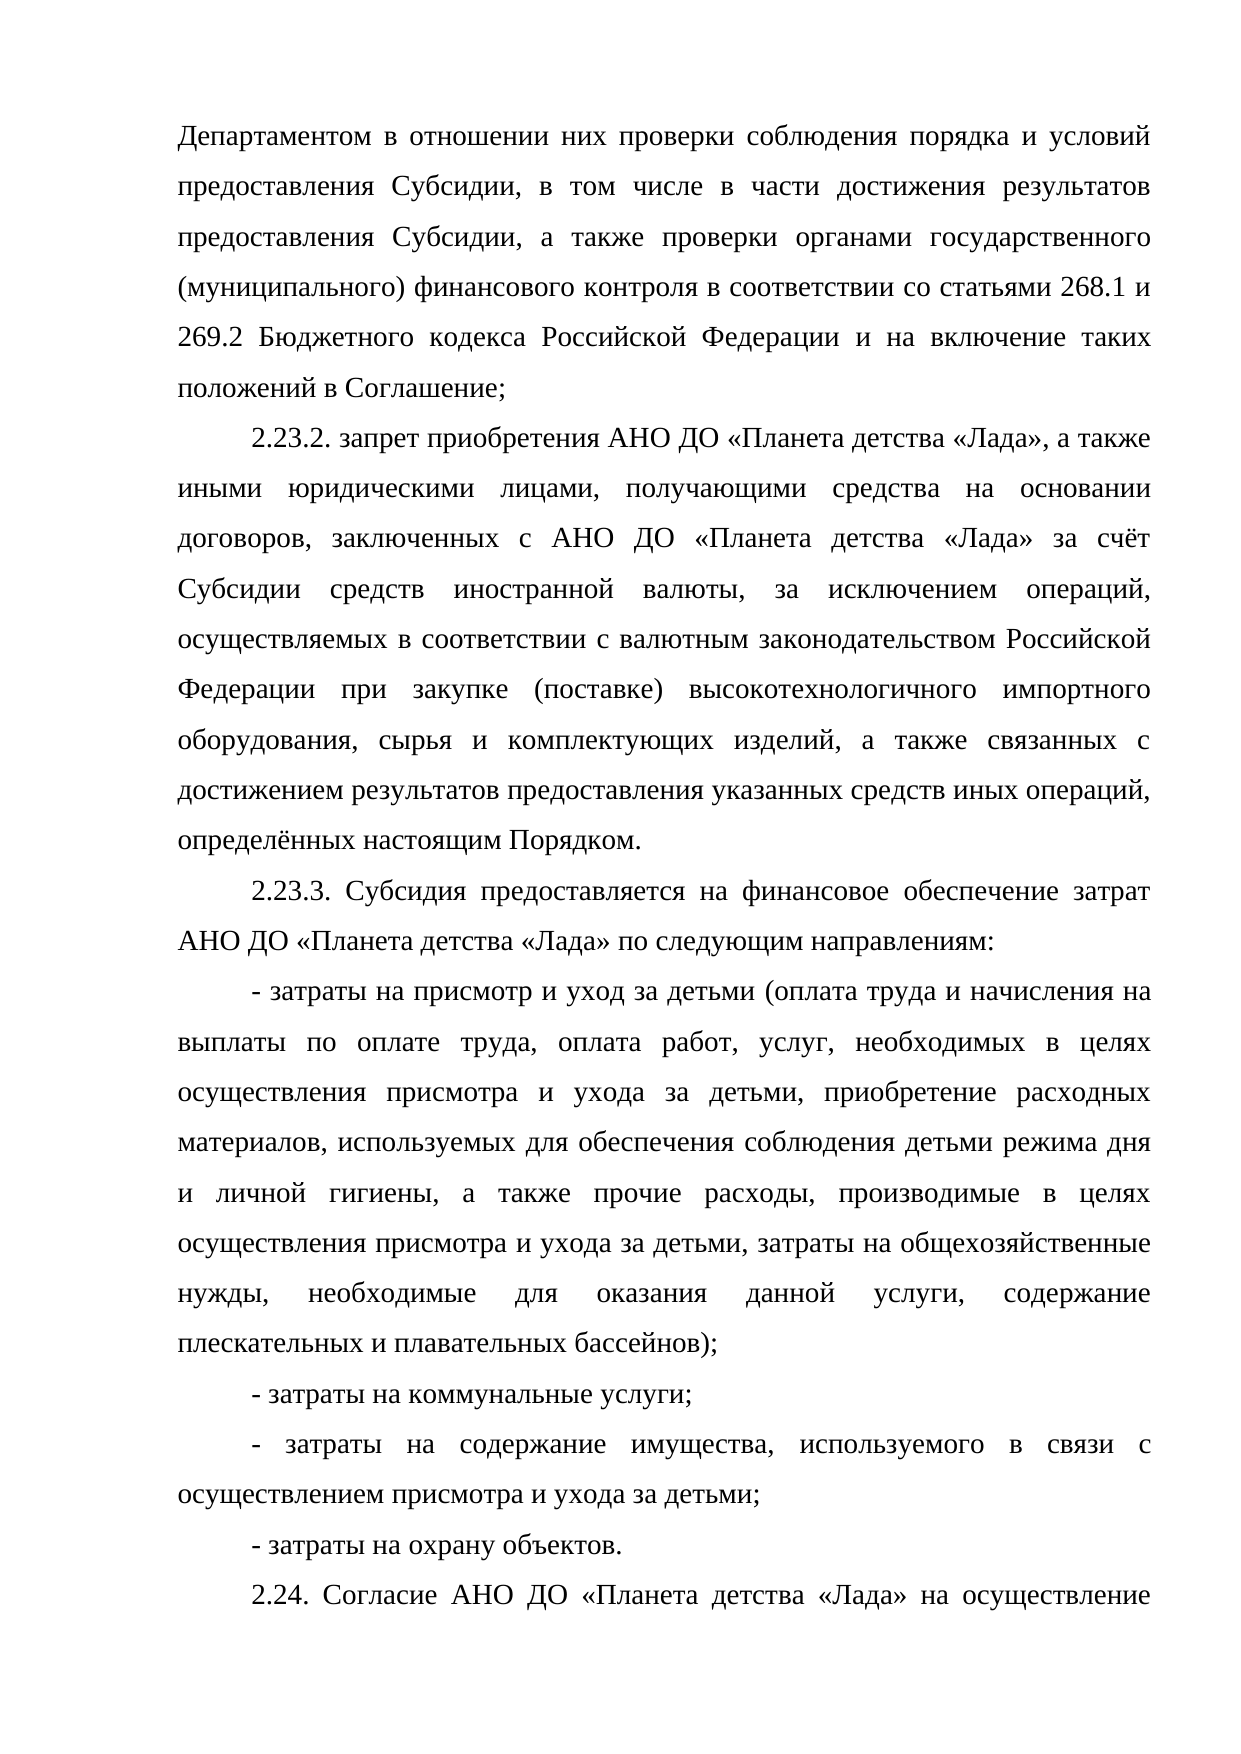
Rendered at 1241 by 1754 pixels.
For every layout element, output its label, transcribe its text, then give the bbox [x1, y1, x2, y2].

text - затраты на присмотр и уход за детьми (оплата труда и начисления на выплаты по оплате труда, оплата работ, услуг, необходимых в целях осуществления присмотра и ухода за детьми, приобретение расходных материалов, используемых для обеспечения соблюдения детьми режима дня и личной гигиены, а также прочие расходы, производимые в целях осуществления присмотра и ухода за детьми, затраты на общехозяйственные нужды, необходимые для оказания данной услуги, содержание плескательных и плавательных бассейнов); [177, 973, 1152, 1359]
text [177, 1577, 1152, 1611]
text - затраты на содержание имущества, используемого в связи с осуществлением присмотра и ухода за детьми; [177, 1426, 1152, 1510]
text 2.23.2. запрет приобретения АНО ДО «Планета детства «Лада», а также иными юридическими лицами, получающими средства на основании договоров, заключенных с АНО ДО «Планета детства «Лада» за счёт Субсидии средств иностранной валюты, за исключением операций, осуществляемых в соответствии с валютным законодательством Российской Федерации при закупке (поставке) высокотехнологичного импортного оборудования, сырья и комплектующих изделий, а также связанных с достижением результатов предоставления указанных средств иных операций, определённых настоящим Порядком. [177, 420, 1152, 856]
text 2.23.3. Субсидия предоставляется на финансовое обеспечение затрат АНО ДО «Планета детства «Лада» по следующим направлениям: [177, 873, 1152, 957]
text - затраты на охрану объектов. [177, 1527, 1152, 1560]
text - затраты на коммунальные услуги; [177, 1376, 1152, 1409]
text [177, 118, 1152, 403]
